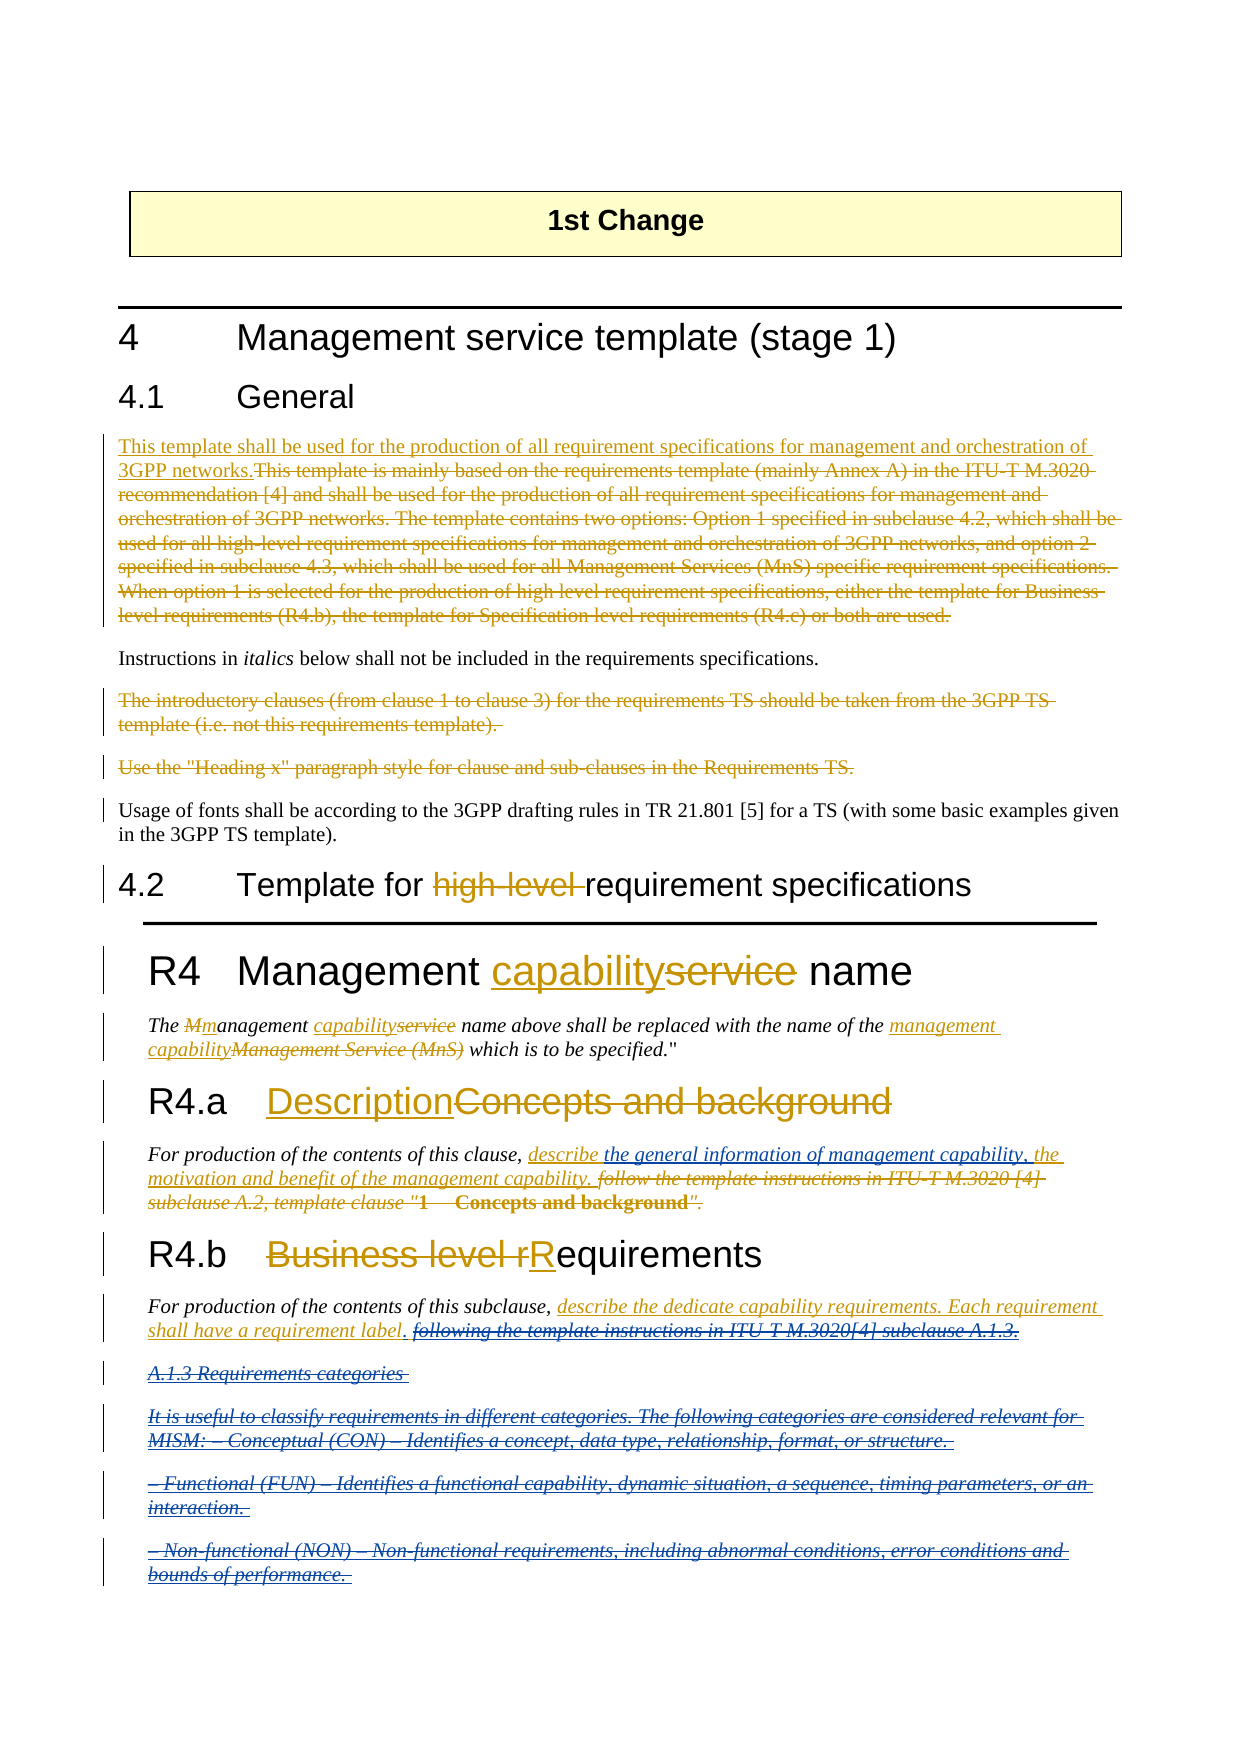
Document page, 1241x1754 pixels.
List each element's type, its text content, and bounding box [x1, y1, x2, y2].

subtitle 4.1 General [118, 377, 1122, 415]
text R4.a [148, 1079, 1122, 1123]
table_header 1st Change [131, 192, 1121, 256]
text R4.b equirements [148, 1232, 1122, 1276]
subtitle 4 Management service template (stage 1) [118, 309, 1122, 358]
text The anagement name above shall be replaced with the name of the which is to be specified." [148, 1013, 1122, 1061]
text Instructions in italics below shall not be included in the requirements specifications. [118, 645, 1122, 669]
text For production of the contents of this clause, [148, 1141, 1122, 1214]
subtitle 4.2 Template for requirement specifications [118, 865, 1122, 903]
text Usage of fonts shall be according to the 3GPP drafting rules in TR 21.801 [5] for a TS (with some basic examples given in the 3GPP TS template). [118, 798, 1122, 846]
text R4 Management name [148, 946, 1122, 994]
text For production of the contents of this subclause, [148, 1294, 1122, 1342]
